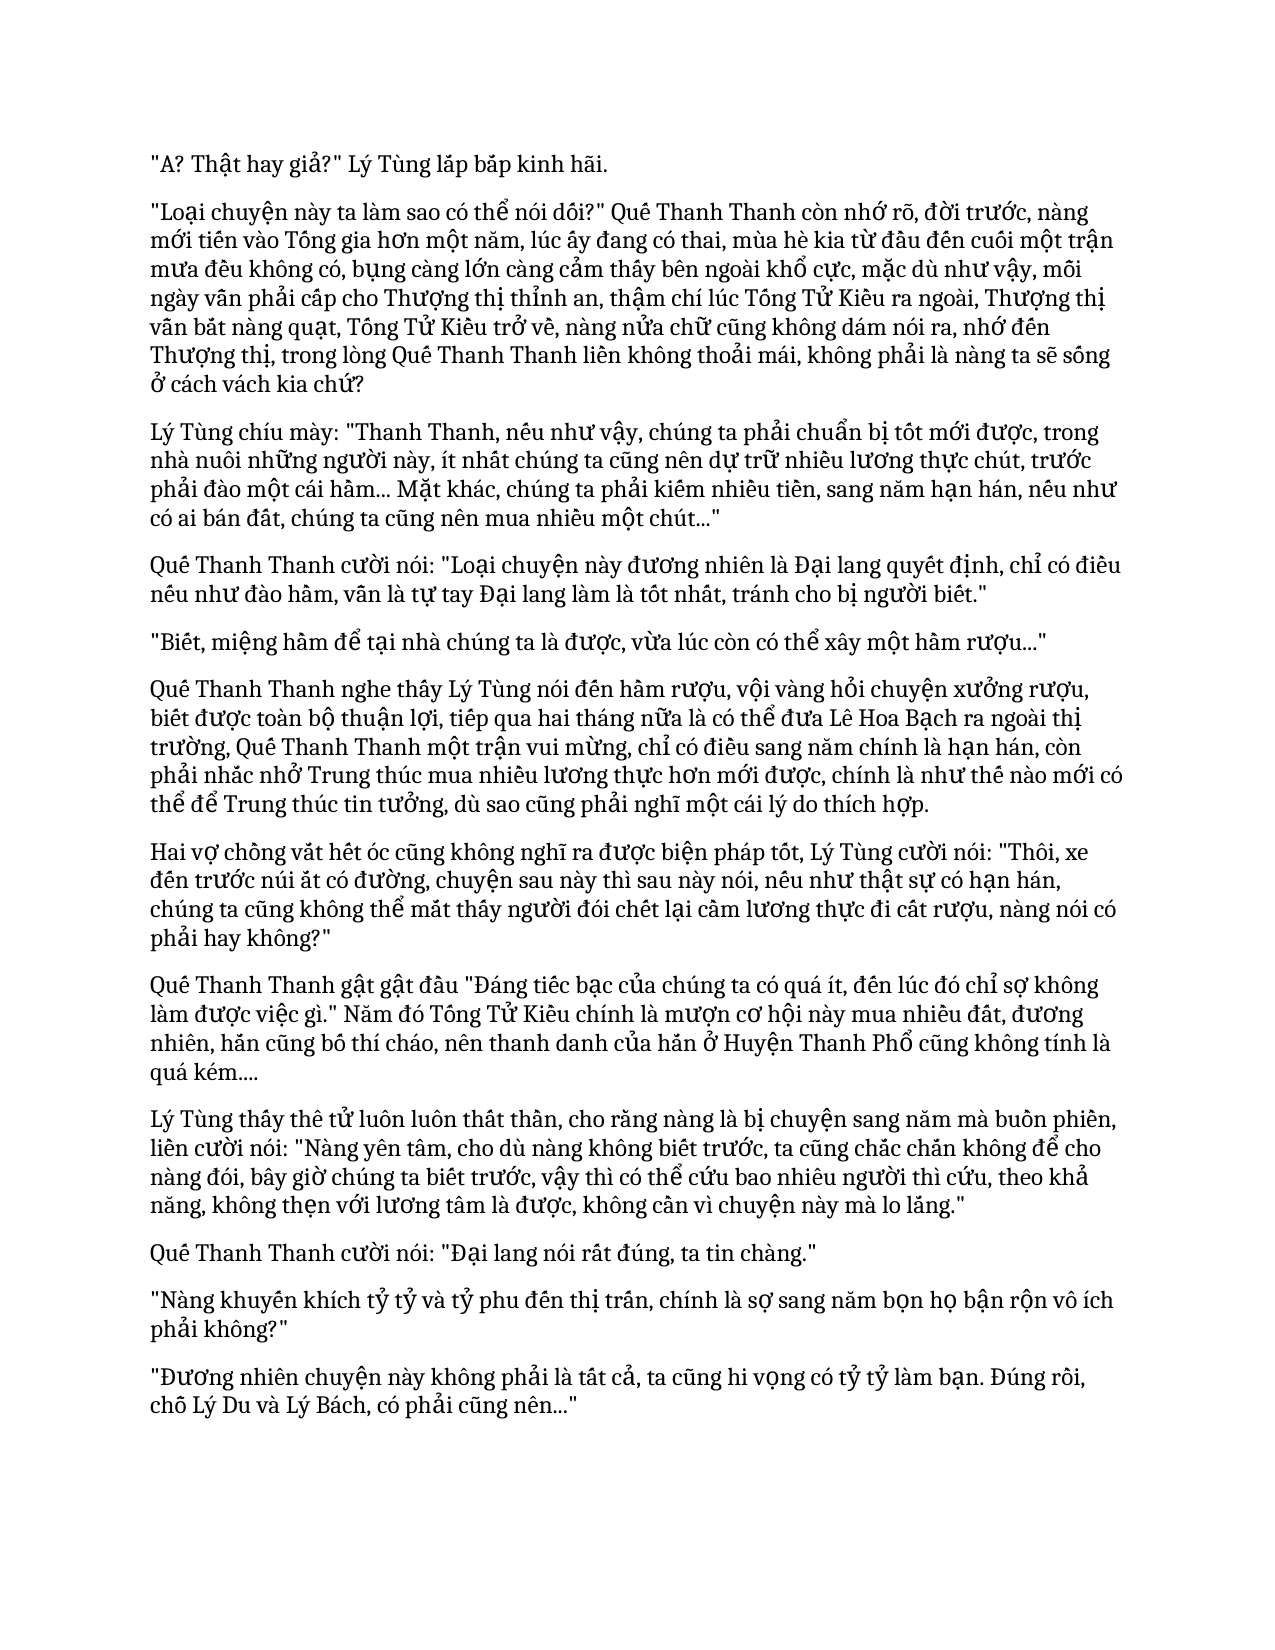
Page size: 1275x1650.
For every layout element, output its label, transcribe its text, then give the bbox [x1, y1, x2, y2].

text Quế Thanh Thanh gật gật đầu "Đáng tiếc bạc của chúng ta có quá ít, đến lúc đó chỉ sợ không làm được việc gì." Năm đó Tống Tử Kiều chính là mượn cơ hội này mua nhiều đất, đương nhiên, hắn cũng bố thí cháo, nên thanh danh của hắn ở Huyện Thanh Phổ cũng không tính là quá kém.... [150, 971, 1125, 1086]
text Hai vợ chồng vắt hết óc cũng không nghĩ ra được biện pháp tốt, Lý Tùng cười nói: "Thôi, xe đến trước núi ắt có đường, chuyện sau này thì sau này nói, nếu như thật sự có hạn hán, chúng ta cũng không thể mắt thấy người đói chết lại cầm lương thực đi cất rượu, nàng nói có phải hay không?" [150, 837, 1125, 952]
text Quế Thanh Thanh cười nói: "Đại lang nói rất đúng, ta tin chàng." [150, 1239, 1125, 1267]
text Quế Thanh Thanh cười nói: "Loại chuyện này đương nhiên là Đại lang quyết định, chỉ có điều nếu như đào hầm, vẫn là tự tay Đại lang làm là tốt nhất, tránh cho bị người biết." [150, 551, 1125, 609]
text "Biết, miệng hầm để tại nhà chúng ta là được, vừa lúc còn có thể xây một hầm rượu..." [150, 627, 1125, 656]
text "A? Thật hay giả?" Lý Tùng lắp bắp kinh hãi. [150, 150, 1125, 179]
text "Đương nhiên chuyện này không phải là tất cả, ta cũng hi vọng có tỷ tỷ làm bạn. Đúng rồi, chỗ Lý Du và Lý Bách, có phải cũng nên..." [150, 1362, 1125, 1420]
text Quế Thanh Thanh nghe thấy Lý Tùng nói đến hầm rượu, vội vàng hỏi chuyện xưởng rượu, biết được toàn bộ thuận lợi, tiếp qua hai tháng nữa là có thể đưa Lê Hoa Bạch ra ngoài thị trường, Quế Thanh Thanh một trận vui mừng, chỉ có điều sang năm chính là hạn hán, còn phải nhắc nhở Trung thúc mua nhiều lương thực hơn mới được, chính là như thế nào mới có thể để Trung thúc tin tưởng, dù sao cũng phải nghĩ một cái lý do thích hợp. [150, 675, 1125, 819]
text Lý Tùng thấy thê tử luôn luôn thất thần, cho rằng nàng là bị chuyện sang năm mà buồn phiền, liền cười nói: "Nàng yên tâm, cho dù nàng không biết trước, ta cũng chắc chắn không để cho nàng đói, bây giờ chúng ta biết trước, vậy thì có thể cứu bao nhiêu người thì cứu, theo khả năng, không thẹn với lương tâm là được, không cần vì chuyện này mà lo lắng." [150, 1105, 1125, 1220]
text "Loại chuyện này ta làm sao có thể nói dối?" Quế Thanh Thanh còn nhớ rõ, đời trước, nàng mới tiến vào Tống gia hơn một năm, lúc ấy đang có thai, mùa hè kia từ đầu đến cuối một trận mưa đều không có, bụng càng lớn càng cảm thấy bên ngoài khổ cực, mặc dù như vậy, mỗi ngày vẫn phải cấp cho Thượng thị thỉnh an, thậm chí lúc Tống Tử Kiều ra ngoài, Thượng thị vẫn bắt nàng quạt, Tống Tử Kiều trở về, nàng nửa chữ cũng không dám nói ra, nhớ đến Thượng thị, trong lòng Quế Thanh Thanh liền không thoải mái, không phải là nàng ta sẽ sống ở cách vách kia chứ? [150, 197, 1125, 399]
text Lý Tùng chíu mày: "Thanh Thanh, nếu như vậy, chúng ta phải chuẩn bị tốt mới được, trong nhà nuôi những người này, ít nhất chúng ta cũng nên dự trữ nhiều lương thực chút, trước phải đào một cái hầm... Mặt khác, chúng ta phải kiếm nhiều tiền, sang năm hạn hán, nếu như có ai bán đất, chúng ta cũng nên mua nhiều một chút..." [150, 417, 1125, 532]
text "Nàng khuyến khích tỷ tỷ và tỷ phu đến thị trấn, chính là sợ sang năm bọn họ bận rộn vô ích phải không?" [150, 1286, 1125, 1344]
